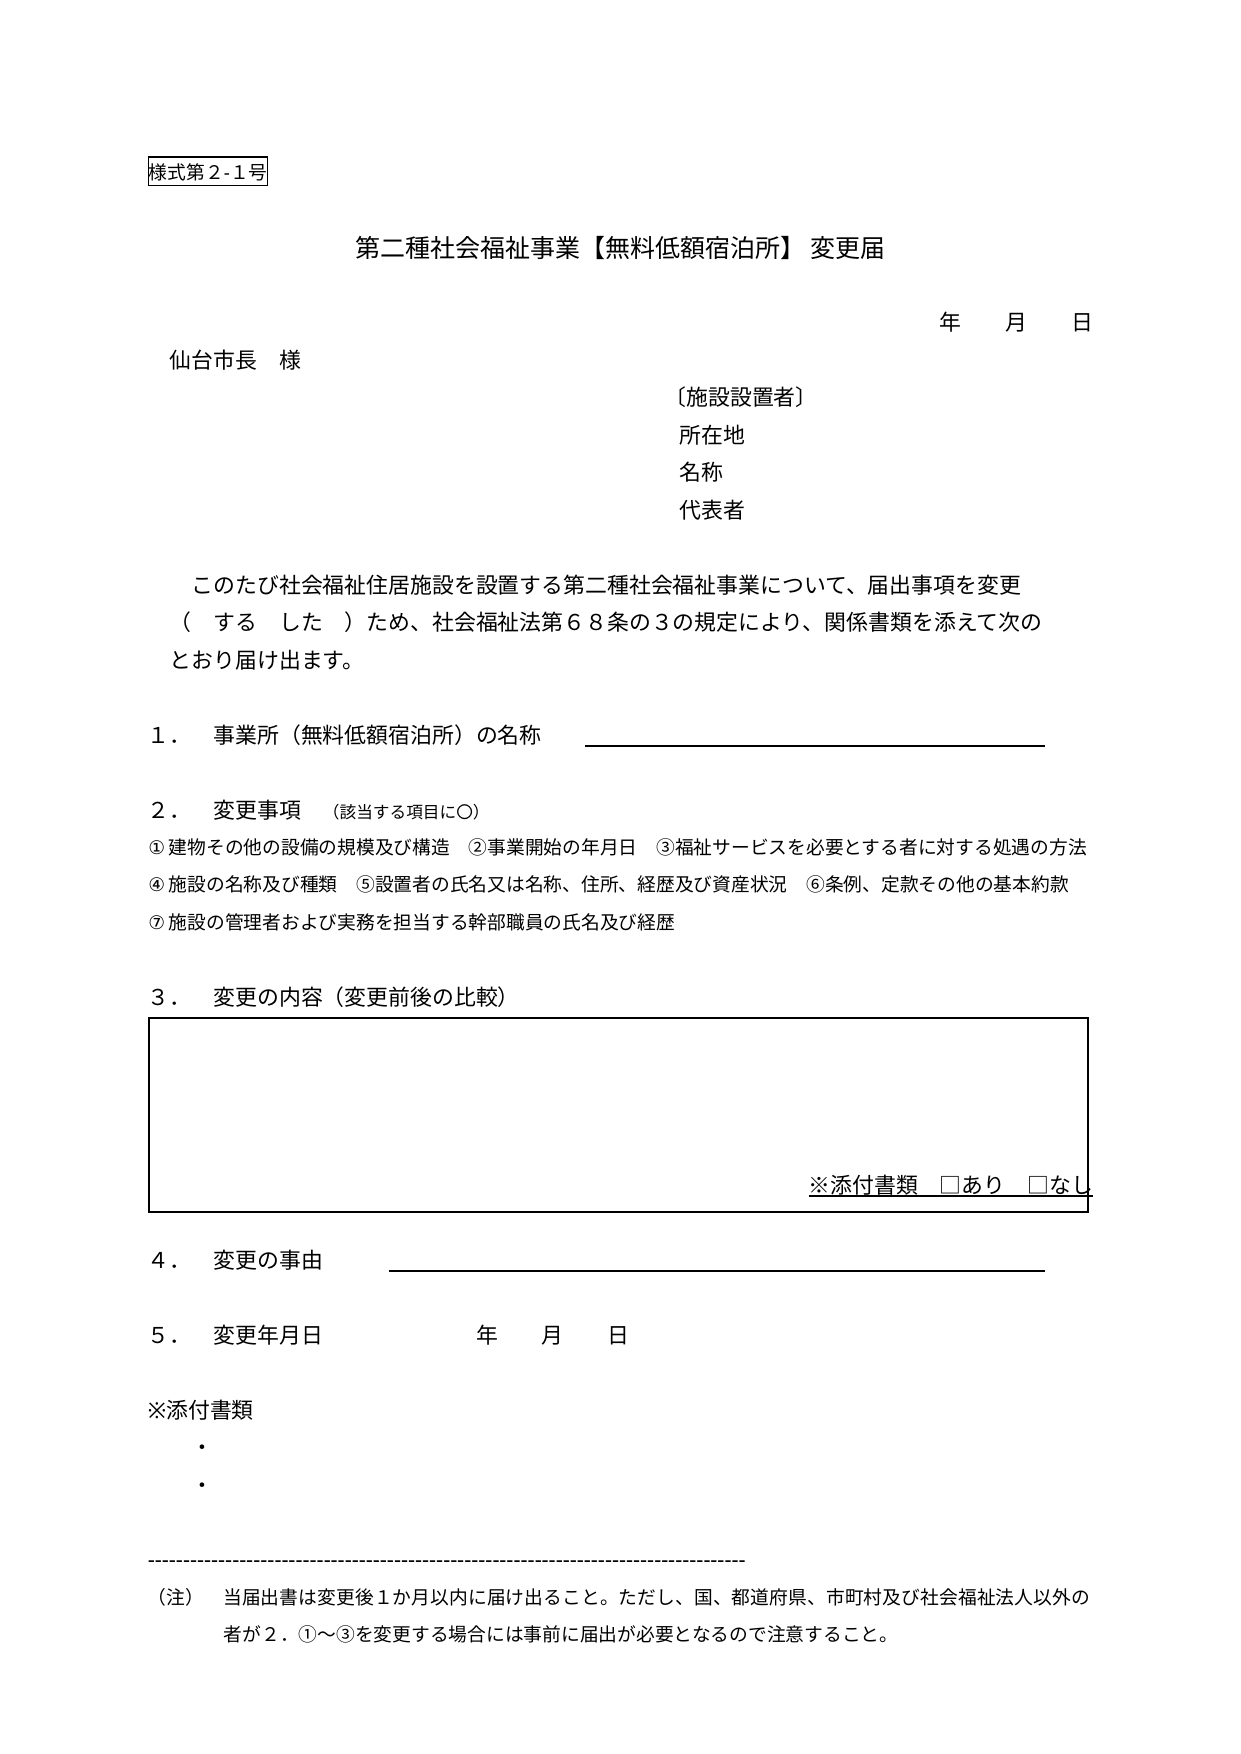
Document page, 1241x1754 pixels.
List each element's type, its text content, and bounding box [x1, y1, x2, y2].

text 年 月 日 [148, 302, 1092, 340]
text １． 事業所（無料低額宿泊所）の名称 [148, 715, 1092, 790]
text ⑦施設の管理者および実務を担当する幹部職員の氏名及び経歴 [148, 902, 1092, 940]
text （ する した ）ため、社会福祉法第６８条の３の規定により、関係書類を添えて次の [148, 602, 1092, 640]
text 様式第２-１号 [148, 152, 1092, 190]
text とおり届け出ます。 [148, 640, 1092, 677]
text （注） 当届出書は変更後１か月以内に届け出ること。ただし、国、都道府県、市町村及び社会福祉法人以外の者が２．①～③を変更する場合には事前に届出が必要となるので注意すること。 [148, 1577, 1092, 1652]
text ・ [148, 1427, 1092, 1465]
text 仙台市長 様 [148, 340, 1092, 377]
text ①建物その他の設備の規模及び構造 ②事業開始の年月日 ③福祉サービスを必要とする者に対する処遇の方法 [148, 827, 1092, 865]
text 代表者 [679, 490, 1092, 527]
text 〔施設設置者〕 [664, 377, 1092, 415]
text ------------------------------------------------------------------------------------- [148, 1540, 1092, 1577]
text ・ [148, 1465, 1092, 1502]
text このたび社会福祉住居施設を設置する第二種社会福祉事業について、届出事項を変更 [148, 565, 1092, 602]
text 所在地 [679, 415, 1092, 452]
text 名称 [679, 452, 1092, 490]
text ※添付書類 [148, 1390, 1092, 1427]
text ３． 変更の内容（変更前後の比較） [148, 977, 1092, 1015]
text ※添付書類 □あり □なし [150, 1165, 1087, 1202]
text ２． 変更事項 （該当する項目に〇） [148, 790, 1092, 827]
text ４． 変更の事由 [148, 1240, 1092, 1277]
text 第二種社会福祉事業【無料低額宿泊所】 変更届 [148, 227, 1092, 265]
text ５． 変更年月日 年 月 日 [148, 1315, 1092, 1352]
text ④施設の名称及び種類 ⑤設置者の氏名又は名称、住所、経歴及び資産状況 ⑥条例、定款その他の基本約款 [148, 865, 1092, 902]
